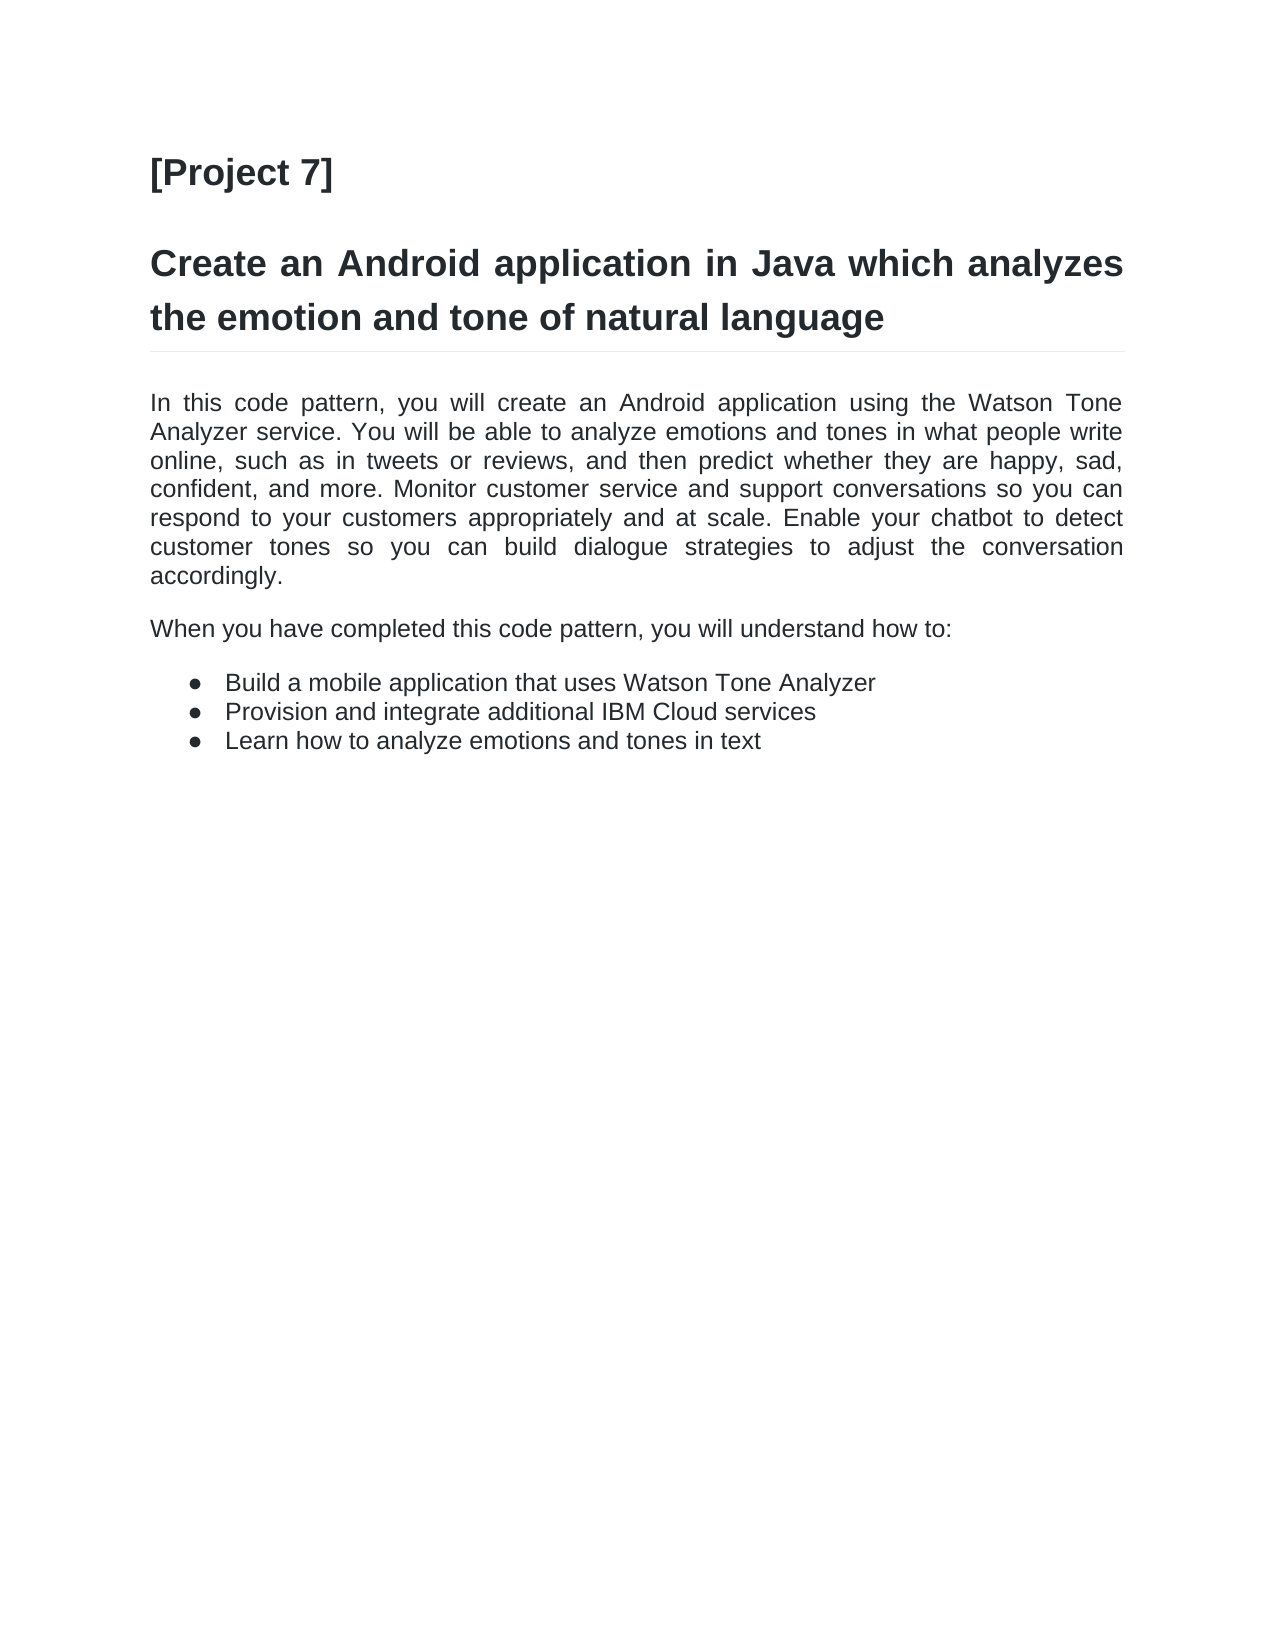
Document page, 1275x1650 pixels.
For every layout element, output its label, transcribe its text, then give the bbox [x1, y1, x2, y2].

list Build a mobile application that uses Watson Tone Analyzer [187, 668, 1125, 697]
subtitle [Project 7] [150, 150, 1125, 193]
text In this code pattern, you will create an Android application using the Watson Tone Analyzer service. You will be able to analyze emotions and tones in what people write online, such as in tweets or reviews, and then predict whether they are happy, sad, confident, and more. Monitor customer service and support conversations so you can respond to your customers appropriately and at scale. Enable your chatbot to detect customer tones so you can build dialogue strategies to adjust the conversation accordingly. [150, 388, 1125, 589]
list Learn how to analyze emotions and tones in text [187, 726, 1125, 754]
text When you have completed this code pattern, you will understand how to: [150, 614, 1125, 643]
subtitle Create an Android application in Java which analyzes the emotion and tone of natural language [150, 241, 1125, 351]
list Provision and integrate additional IBM Cloud services [187, 697, 1125, 726]
